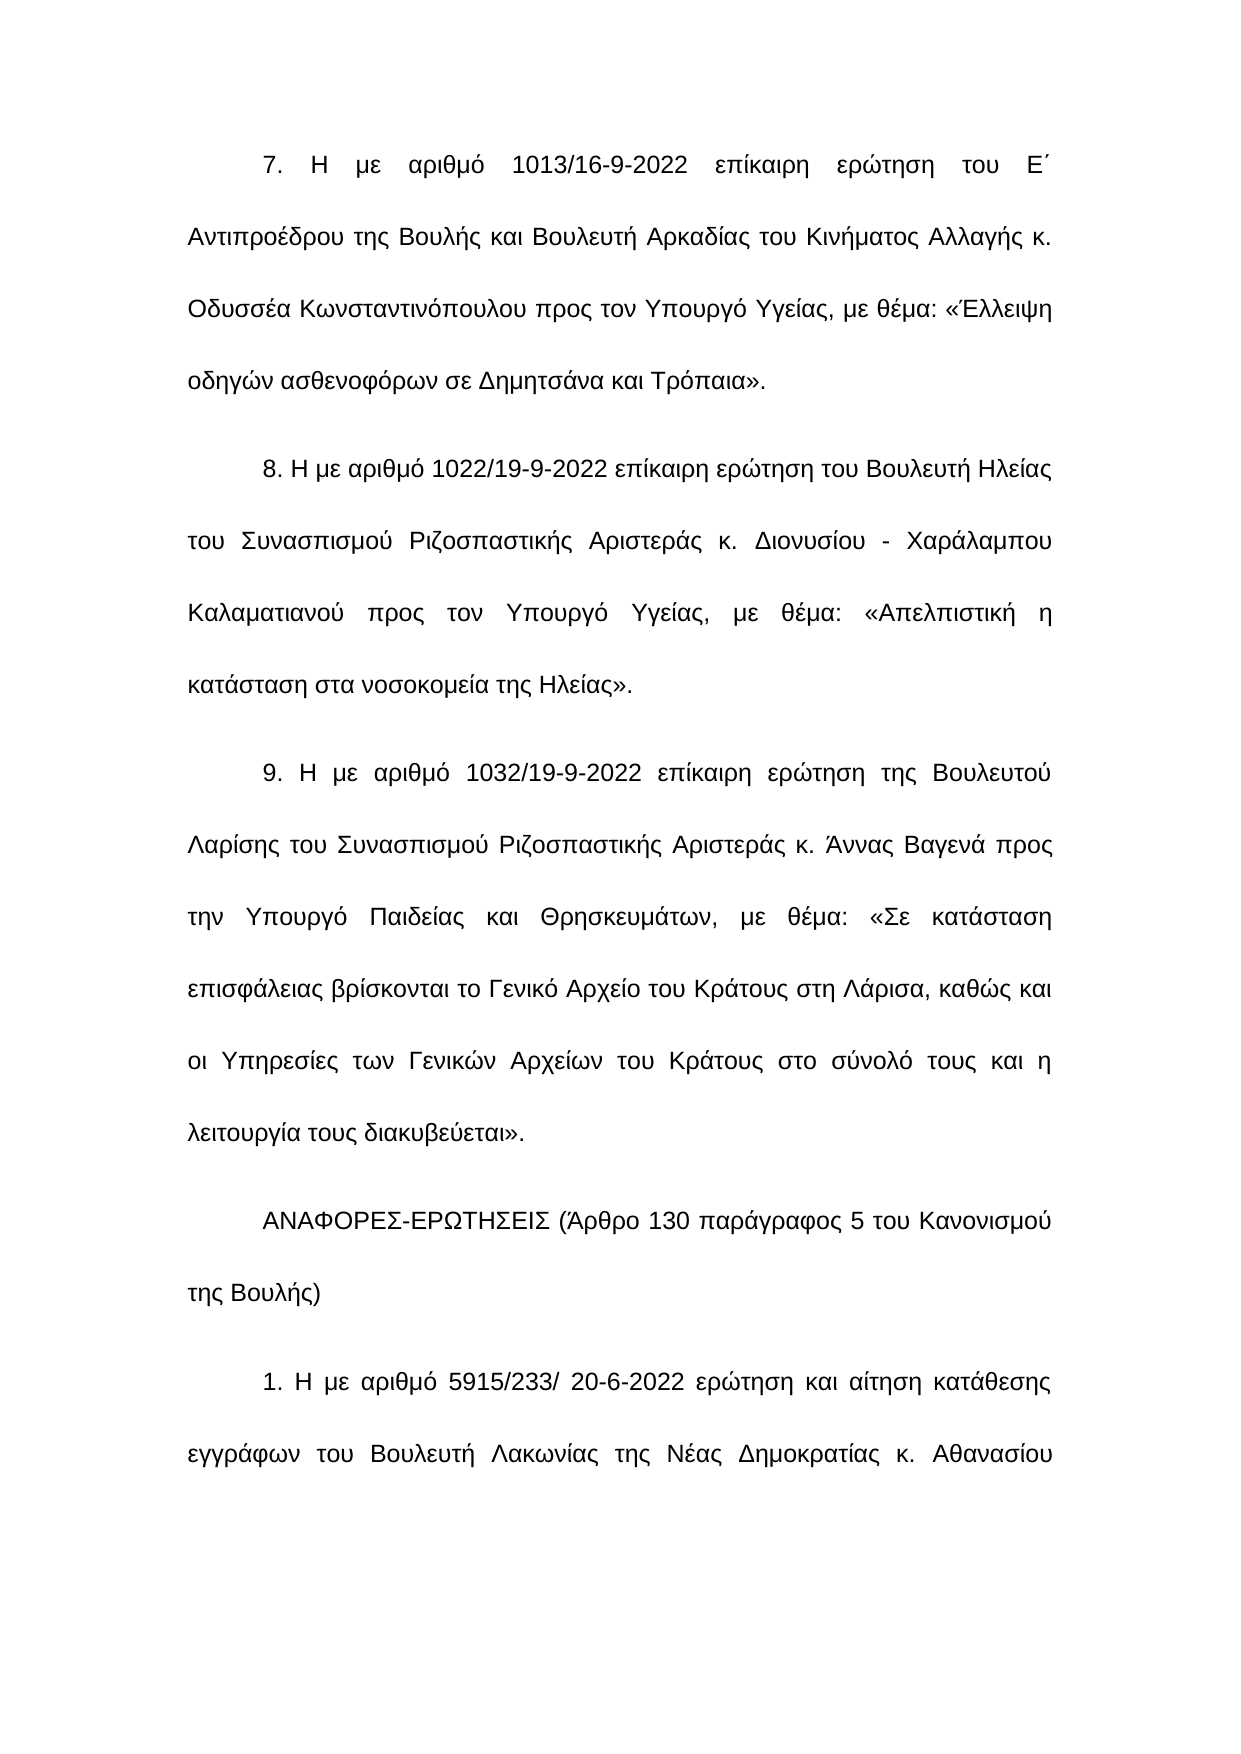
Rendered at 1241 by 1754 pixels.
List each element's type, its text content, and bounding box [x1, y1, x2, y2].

text 9. Η με αριθμό 1032/19-9-2022 επίκαιρη ερώτηση της Βουλευτού Λαρίσης του Συνασπισμού Ριζοσπαστικής Αριστεράς κ. Άννας Βαγενά προς την Υπουργό Παιδείας και Θρησκευμάτων, με θέμα: «Σε κατάσταση επισφάλειας βρίσκονται το Γενικό Αρχείο του Κράτους στη Λάρισα, καθώς και οι Υπηρεσίες των Γενικών Αρχείων του Κράτους στο σύνολό τους και η λειτουργία τους διακυβεύεται». [187, 758, 1053, 1146]
text ΑΝΑΦΟΡΕΣ-ΕΡΩΤΗΣΕΙΣ (Άρθρο 130 παράγραφος 5 του Κανονισμού της Βουλής) [187, 1206, 1053, 1307]
text 7. Η με αριθμό 1013/16-9-2022 επίκαιρη ερώτηση του Ε΄ Αντιπροέδρου της Βουλής και Βουλευτή Αρκαδίας του Κινήματος Αλλαγής κ. Οδυσσέα Κωνσταντινόπουλου προς τον Υπουργό Υγείας, με θέμα: «Έλλειψη οδηγών ασθενοφόρων σε Δημητσάνα και Τρόπαια». [187, 150, 1053, 394]
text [187, 1367, 1053, 1467]
text 8. Η με αριθμό 1022/19-9-2022 επίκαιρη ερώτηση του Βουλευτή Ηλείας του Συνασπισμού Ριζοσπαστικής Αριστεράς κ. Διονυσίου - Χαράλαμπου Καλαματιανού προς τον Υπουργό Υγείας, με θέμα: «Απελπιστική η κατάσταση στα νοσοκομεία της Ηλείας». [187, 454, 1053, 698]
